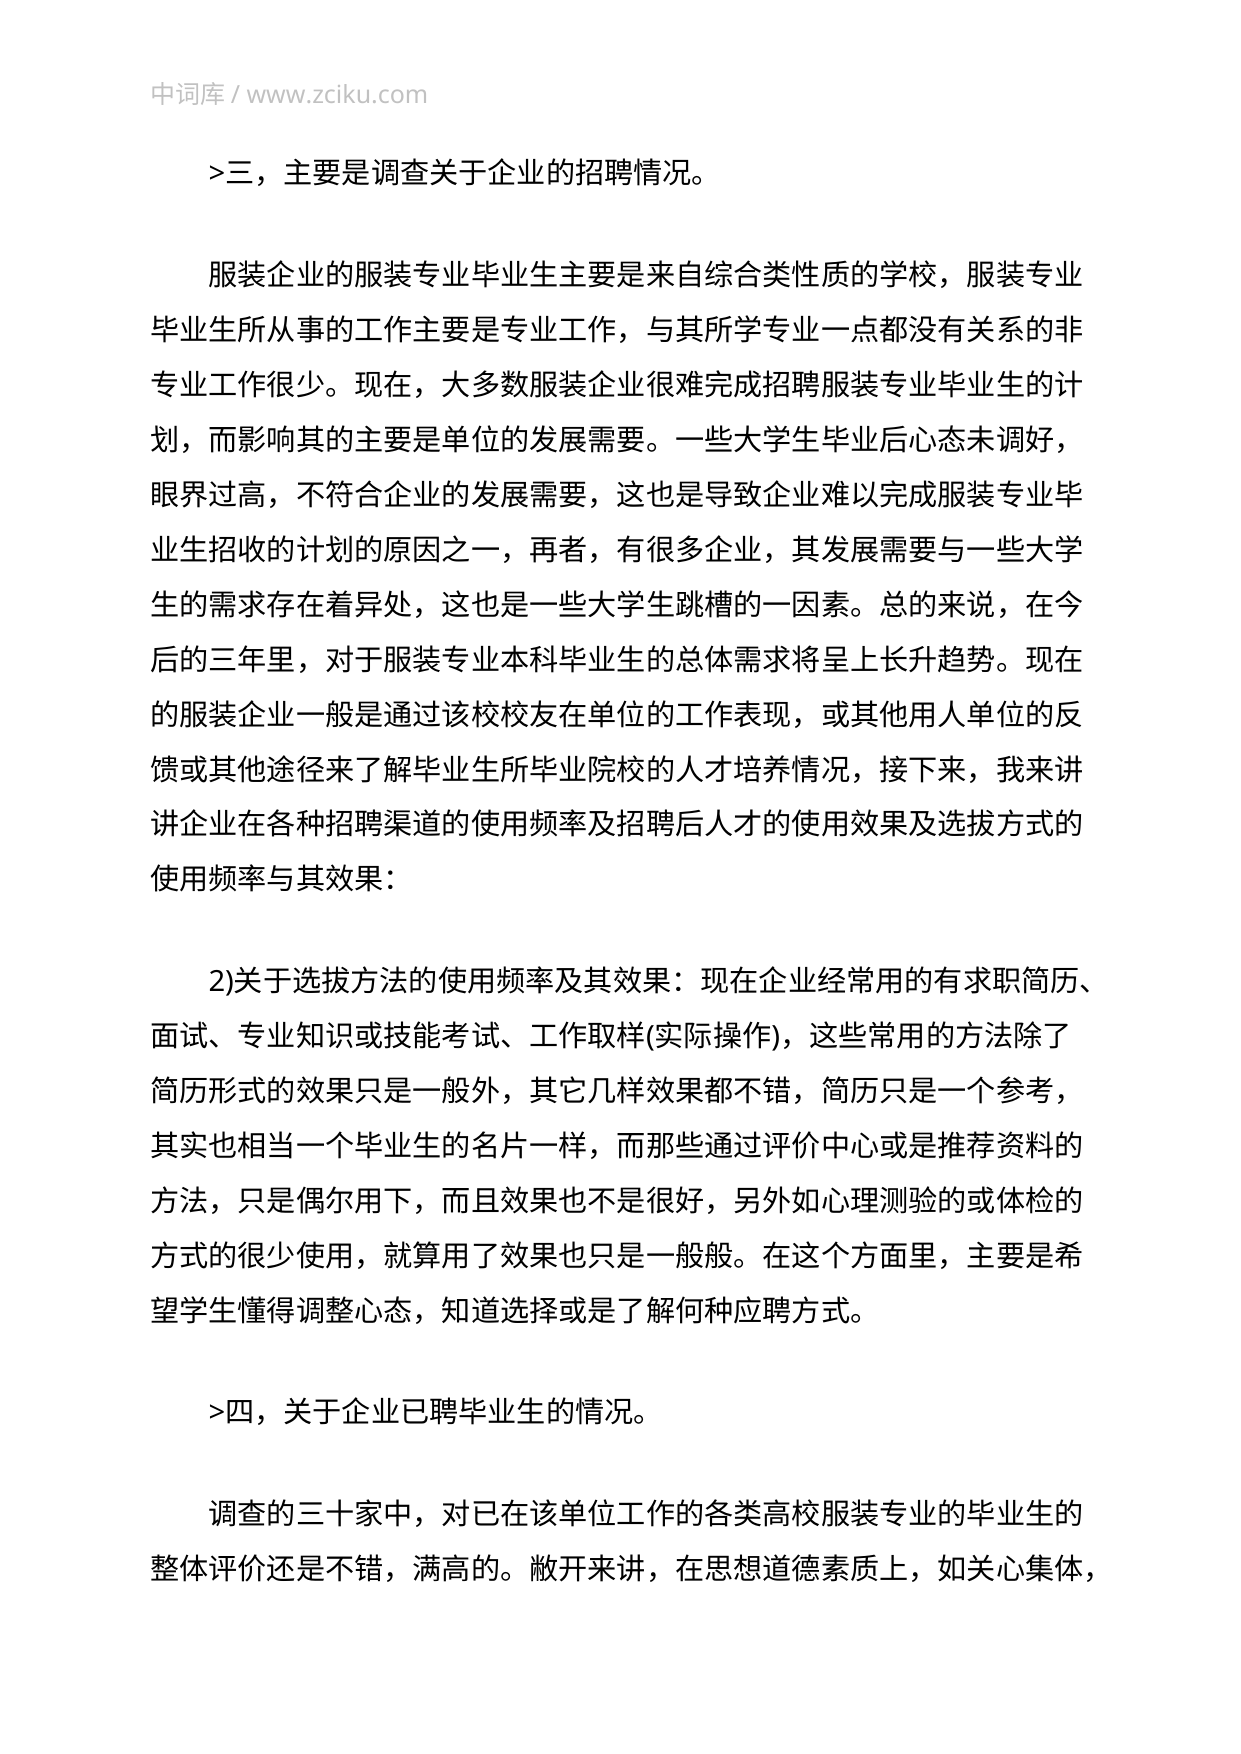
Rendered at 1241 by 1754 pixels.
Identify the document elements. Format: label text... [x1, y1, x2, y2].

text 2)关于选拔方法的使用频率及其效果：现在企业经常用的有求职简历、面试、专业知识或技能考试、工作取样(实际操作)，这些常用的方法除了简历形式的效果只是一般外，其它几样效果都不错，简历只是一个参考，其实也相当一个毕业生的名片一样，而那些通过评价中心或是推荐资料的方法，只是偶尔用下，而且效果也不是很好，另外如心理测验的或体检的方式的很少使用，就算用了效果也只是一般般。在这个方面里，主要是希望学生懂得调整心态，知道选择或是了解何种应聘方式。 [150, 958, 1090, 1329]
text >三，主要是调查关于企业的招聘情况。 [150, 150, 1090, 192]
text >四，关于企业已聘毕业生的情况。 [150, 1389, 1090, 1431]
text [150, 1491, 1090, 1588]
text 服装企业的服装专业毕业生主要是来自综合类性质的学校，服装专业毕业生所从事的工作主要是专业工作，与其所学专业一点都没有关系的非专业工作很少。现在，大多数服装企业很难完成招聘服装专业毕业生的计划，而影响其的主要是单位的发展需要。一些大学生毕业后心态未调好，眼界过高，不符合企业的发展需要，这也是导致企业难以完成服装专业毕业生招收的计划的原因之一，再者，有很多企业，其发展需要与一些大学生的需求存在着异处，这也是一些大学生跳槽的一因素。总的来说，在今后的三年里，对于服装专业本科毕业生的总体需求将呈上长升趋势。现在的服装企业一般是通过该校校友在单位的工作表现，或其他用人单位的反馈或其他途径来了解毕业生所毕业院校的人才培养情况，接下来，我来讲讲企业在各种招聘渠道的使用频率及招聘后人才的使用效果及选拔方式的使用频率与其效果： [150, 252, 1090, 898]
